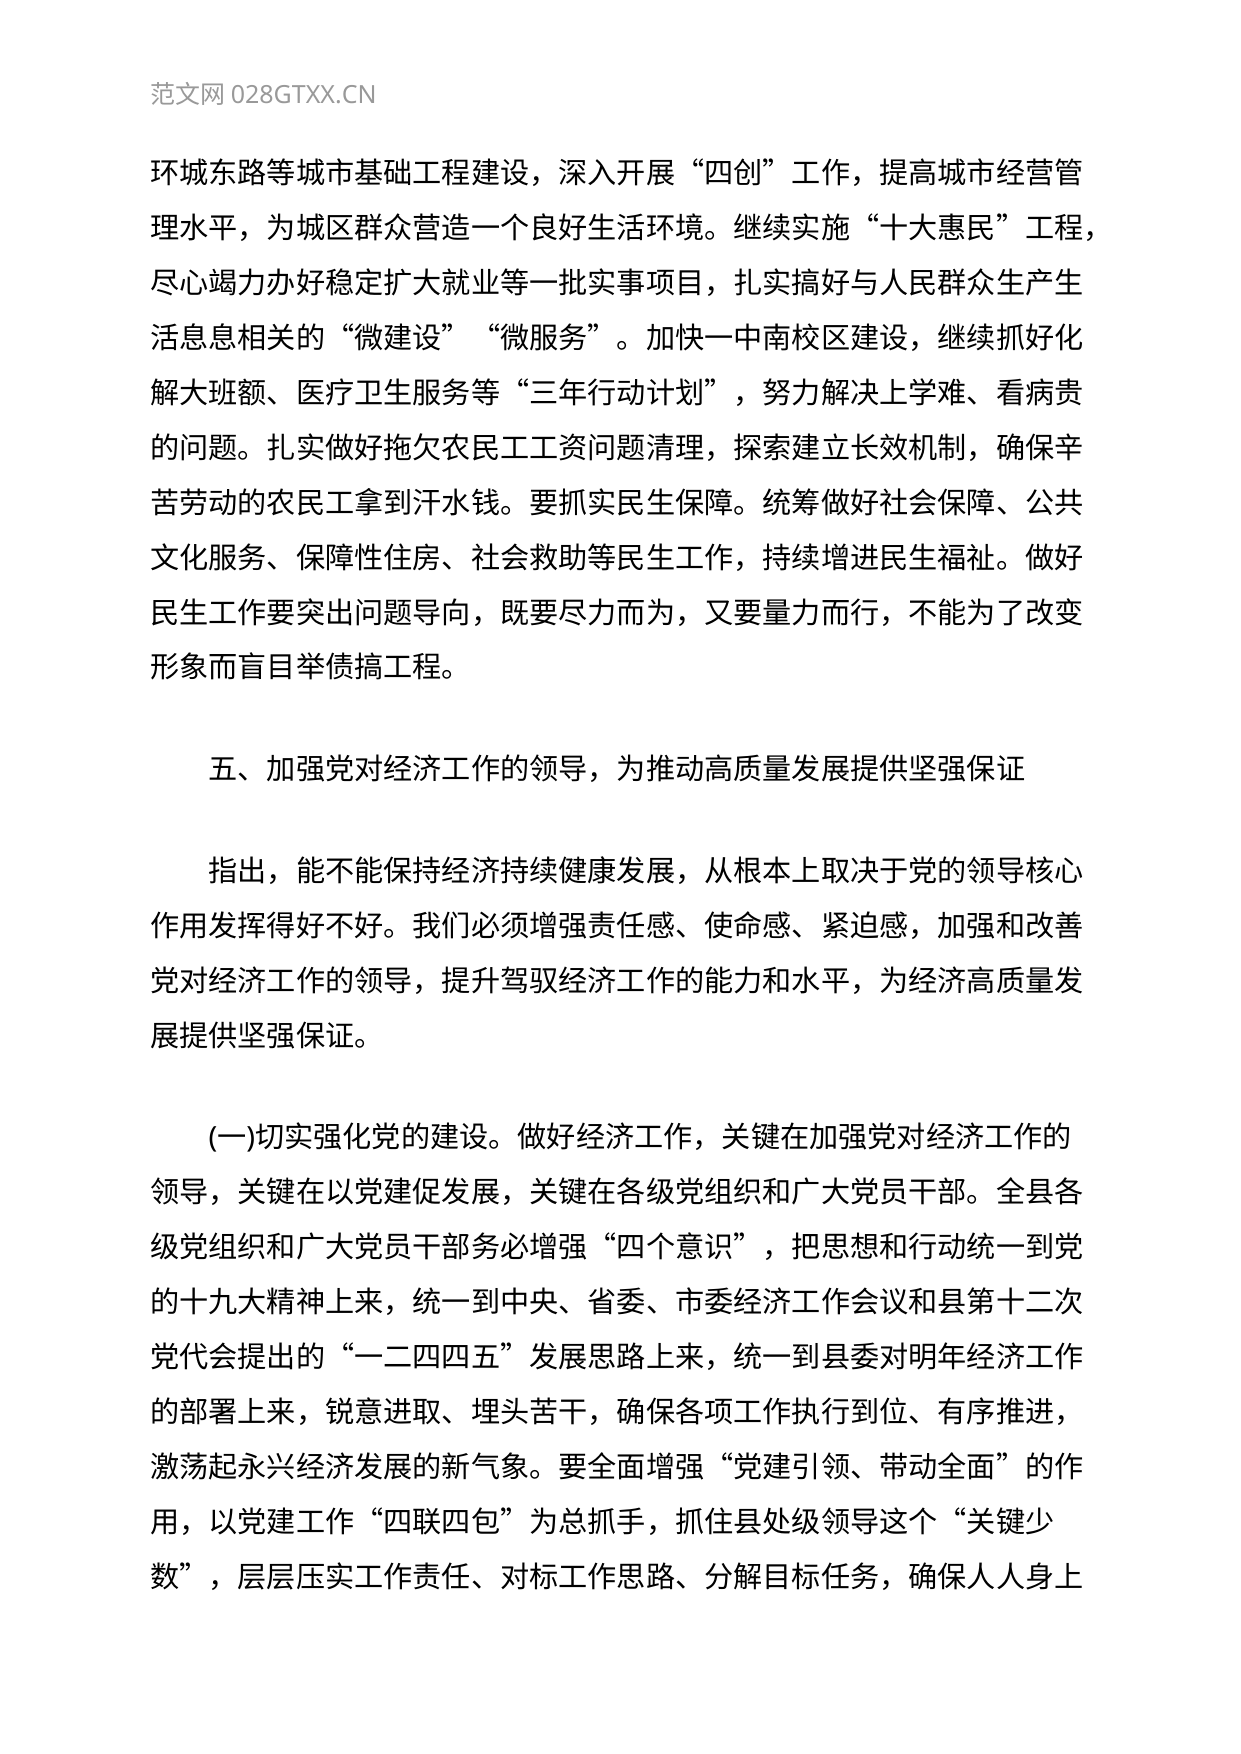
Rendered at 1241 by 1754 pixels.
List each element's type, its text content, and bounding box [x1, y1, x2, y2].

text 指出，能不能保持经济持续健康发展，从根本上取决于党的领导核心作用发挥得好不好。我们必须增强责任感、使命感、紧迫感，加强和改善党对经济工作的领导，提升驾驭经济工作的能力和水平，为经济高质量发展提供坚强保证。 [150, 848, 1090, 1054]
text 五、加强党对经济工作的领导，为推动高质量发展提供坚强保证 [150, 746, 1090, 788]
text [150, 1114, 1090, 1596]
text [150, 150, 1090, 686]
